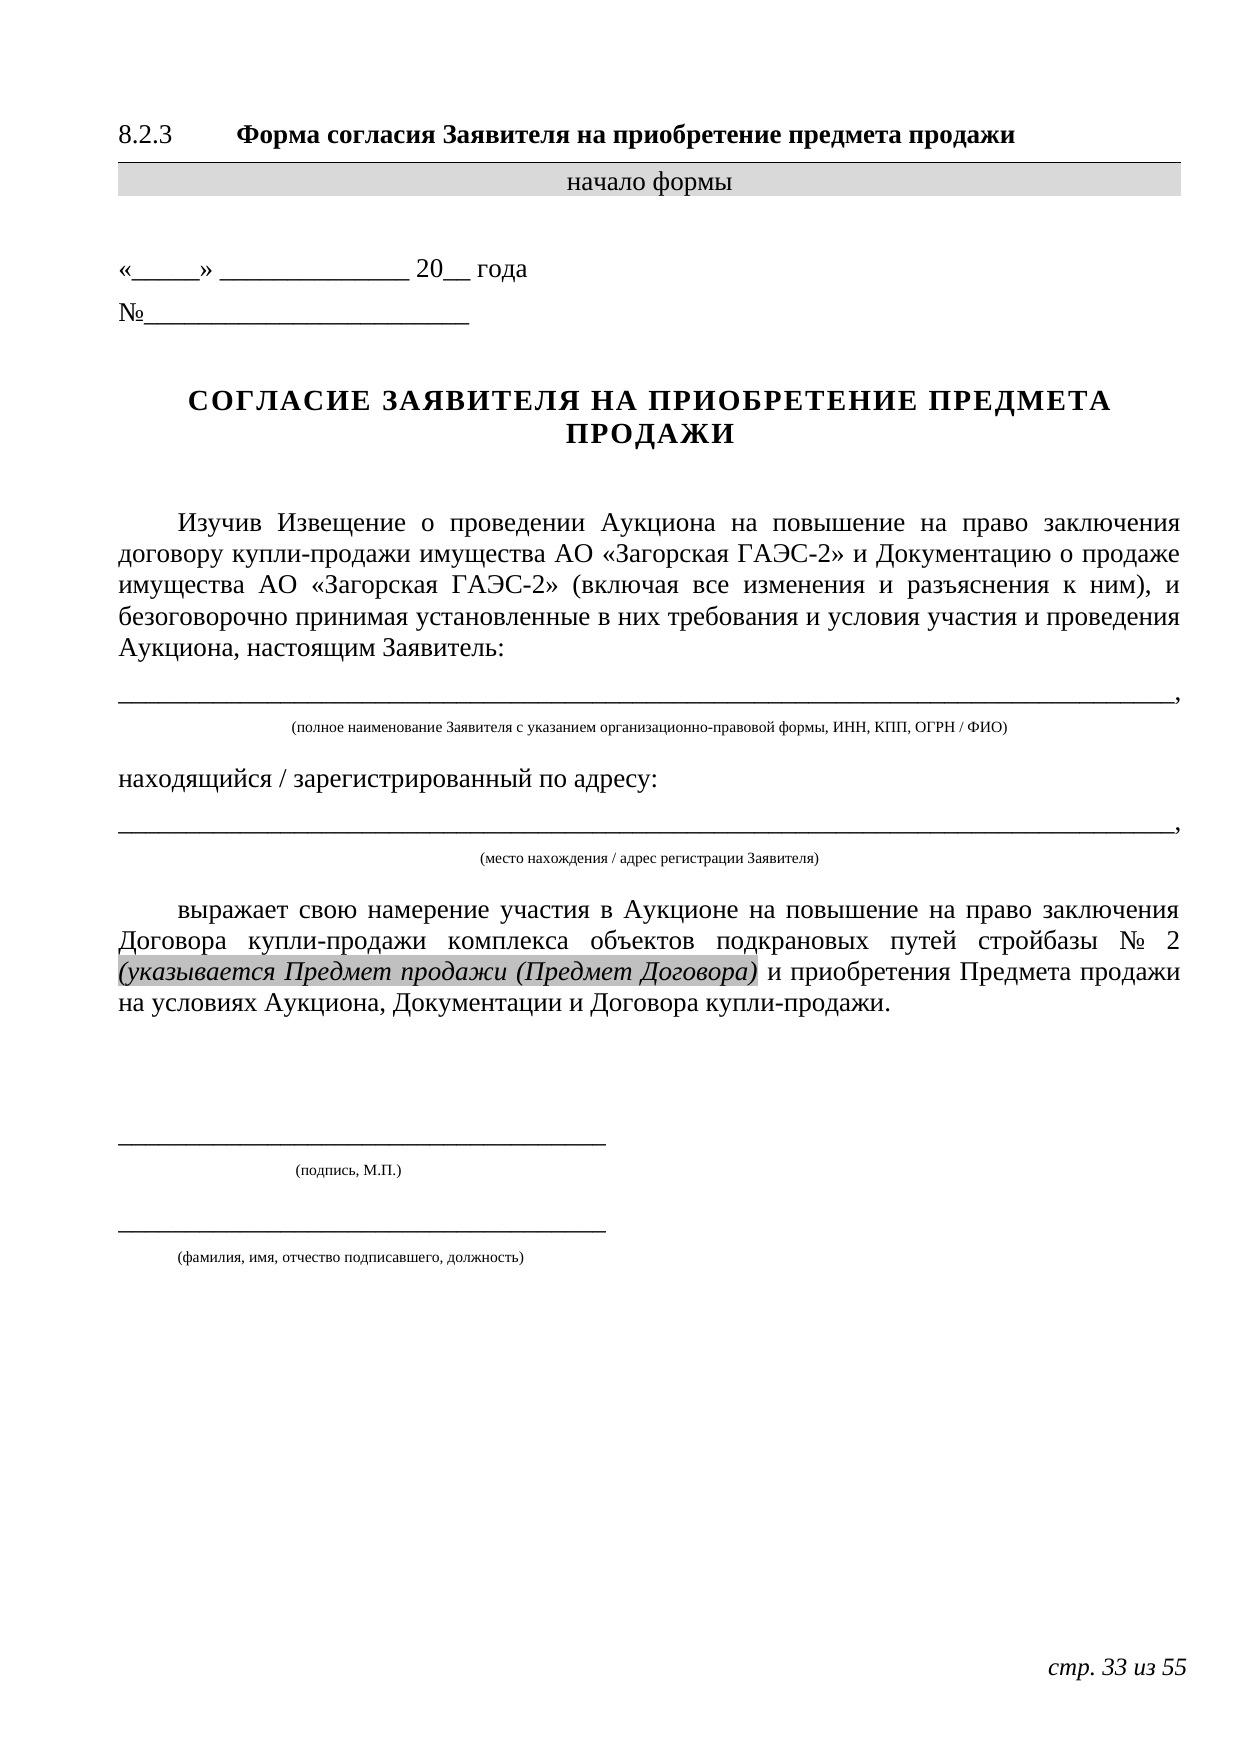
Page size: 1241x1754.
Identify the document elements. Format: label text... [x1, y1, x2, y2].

text Изучив Извещение о проведении Аукциона на повышение на право заключения договору купли-продажи имущества АО «Загорская ГАЭС-2» и Документацию о продаже имущества АО «Загорская ГАЭС-2» (включая все изменения и разъяснения к ним), и безоговорочно принимая установленные в них требования и условия участия и проведения Аукциона, настоящим Заявитель: [118, 506, 1181, 662]
text ____________________________________ [118, 1204, 1181, 1236]
list Форма согласия Заявителя на приобретение предмета продажи [118, 118, 1181, 149]
text ______________________________________________________________________________, [118, 806, 1181, 837]
text «_____» ______________ 20__ года [118, 252, 635, 283]
text №________________________ [118, 296, 635, 327]
text (подпись, М.П.) [236, 1161, 797, 1192]
text (полное наименование Заявителя с указанием организационно-правовой формы, ИНН, КПП, ОГРН / ФИО) [118, 718, 1181, 749]
text (фамилия, имя, отчество подписавшего, должность) [118, 1248, 797, 1279]
text находящийся / зарегистрированный по адресу: [118, 762, 1181, 793]
text ______________________________________________________________________________, [118, 674, 1181, 706]
text ____________________________________ [118, 1117, 1181, 1148]
text (место нахождения / адрес регистрации Заявителя) [118, 849, 1181, 880]
text согласие Заявителя на приобретение предмета продажи [118, 383, 1181, 450]
text выражает свою намерение участия в Аукционе на повышение на право заключения Договора купли-продажи комплекса объектов подкрановых путей стройбазы № 2 (указывается Предмет продажи (Предмет Договора) и приобретения Предмета продажи на условиях Аукциона, Документации и Договора купли-продажи. [118, 893, 1181, 1017]
text начало формы [118, 163, 1181, 196]
